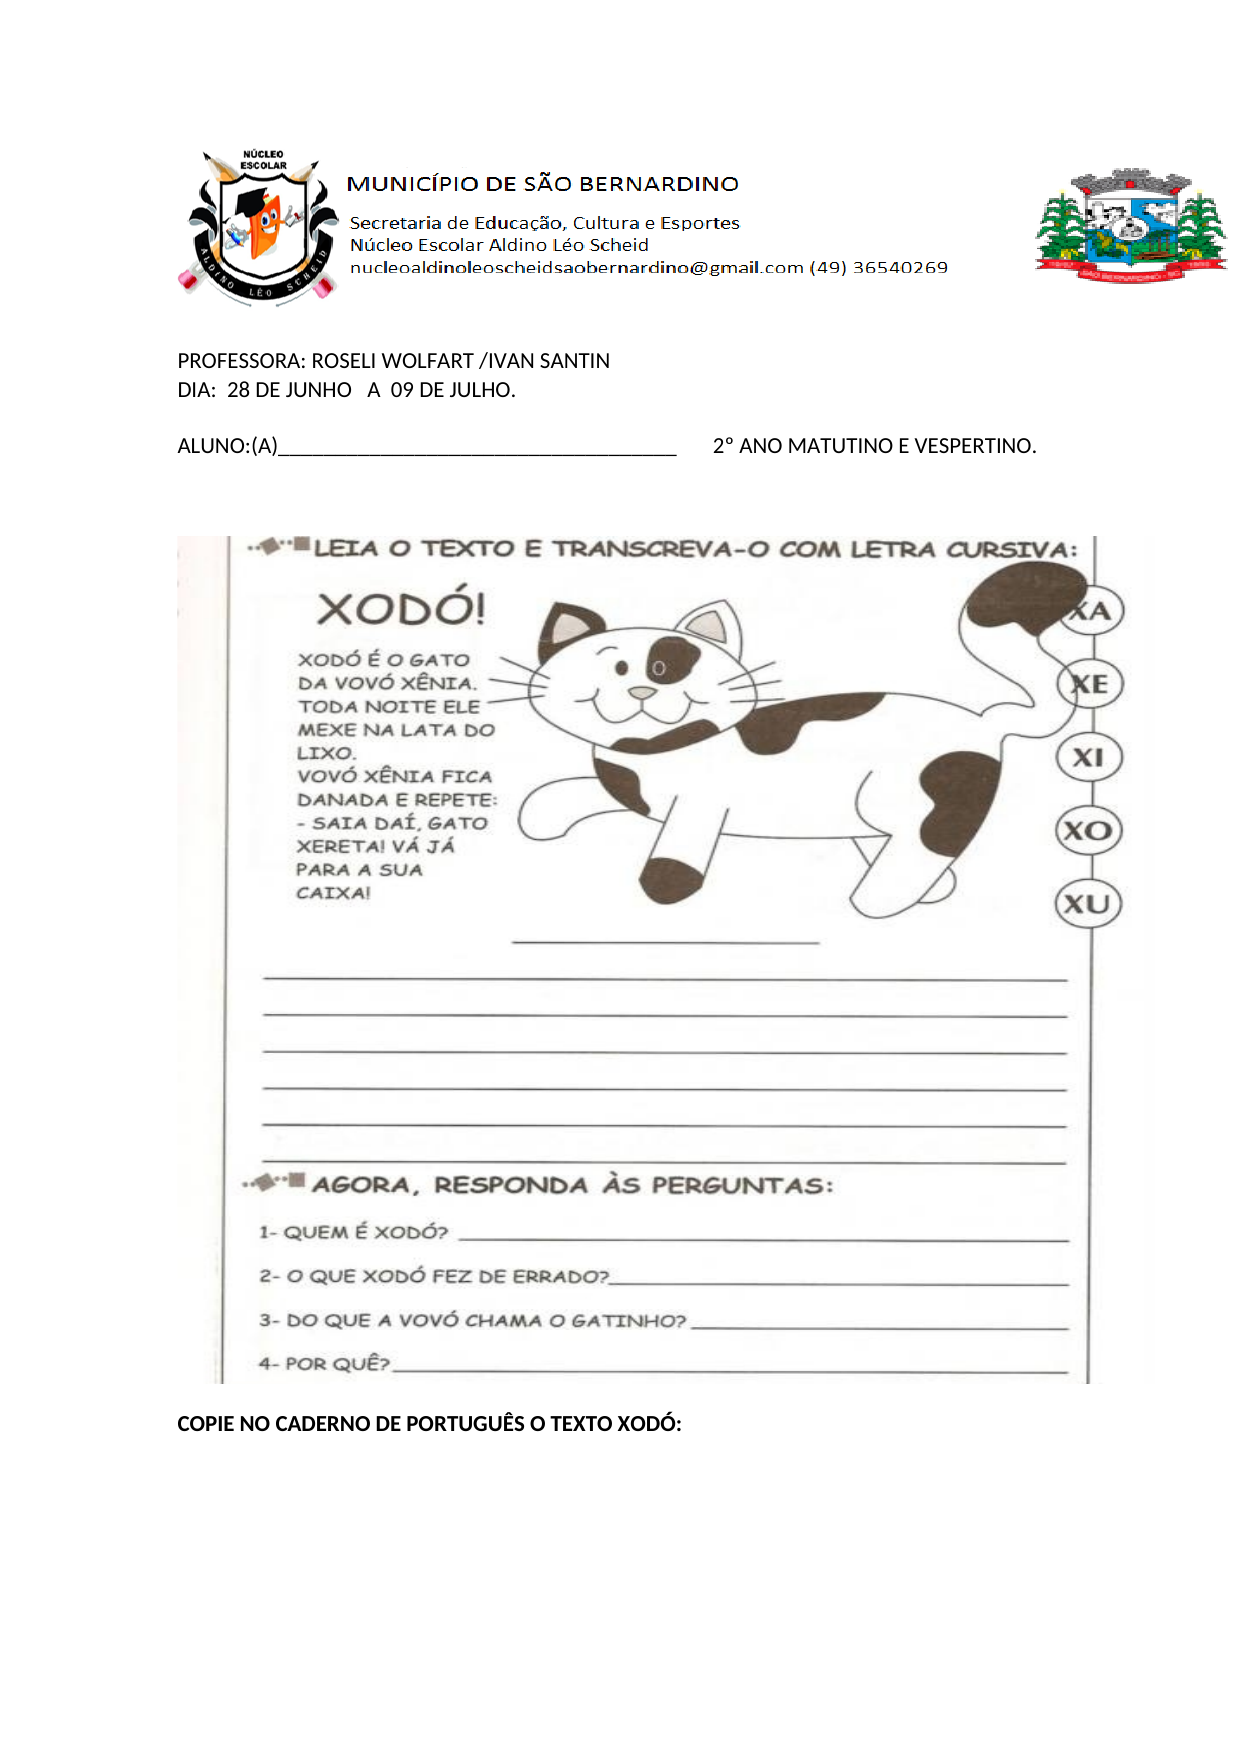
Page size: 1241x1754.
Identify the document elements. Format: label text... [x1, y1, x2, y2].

picture [177, 147, 1233, 322]
text ALUNO:(A)___________________________________ 2º ANO MATUTINO E VESPERTINO. [177, 431, 1063, 459]
picture [177, 536, 1156, 1384]
text PROFESSORA: ROSELI WOLFART /IVAN SANTIN [177, 347, 1063, 375]
text COPIE NO CADERNO DE PORTUGUÊS O TEXTO XODÓ: [177, 1409, 1063, 1437]
text DIA: 28 DE JUNHO A 09 DE JULHO. [177, 375, 1063, 403]
